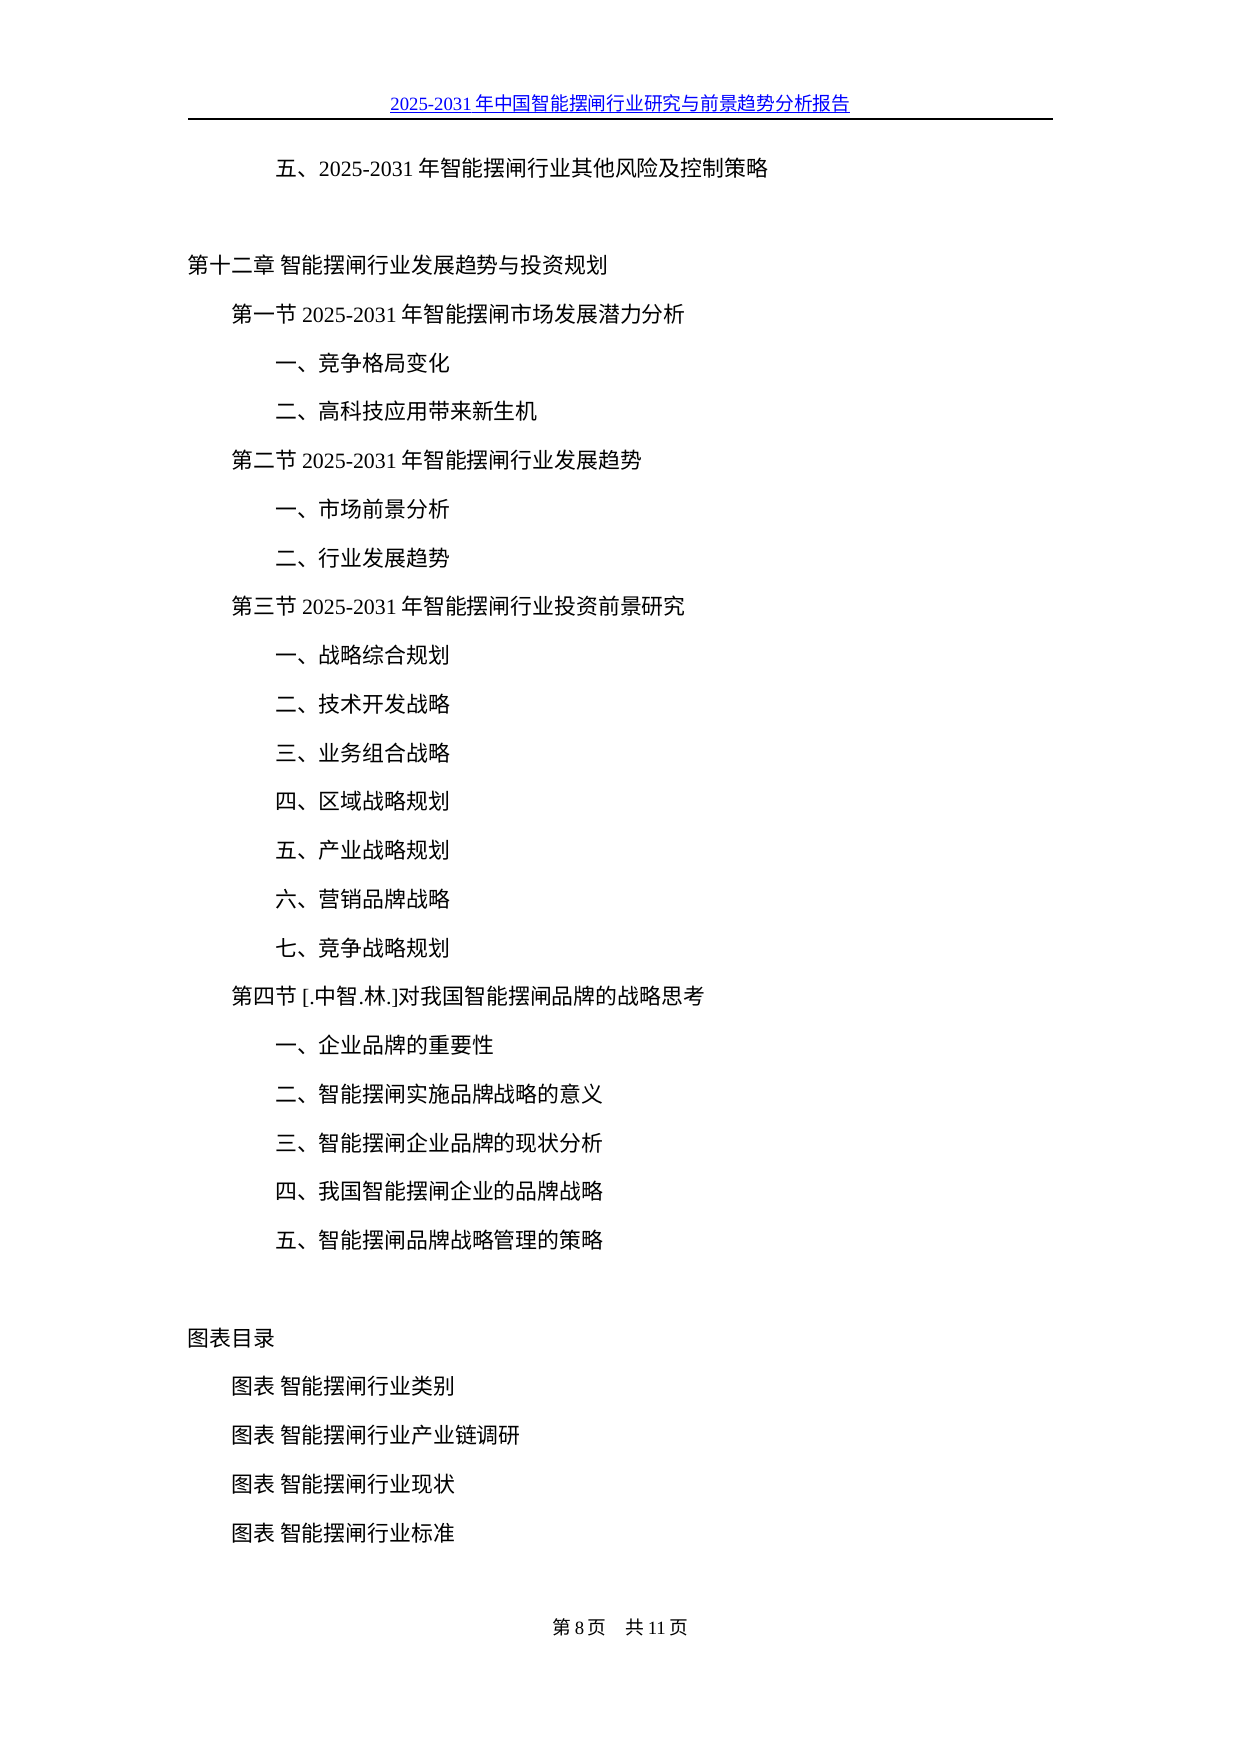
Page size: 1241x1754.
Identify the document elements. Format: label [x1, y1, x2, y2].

text [187, 150, 1053, 1548]
